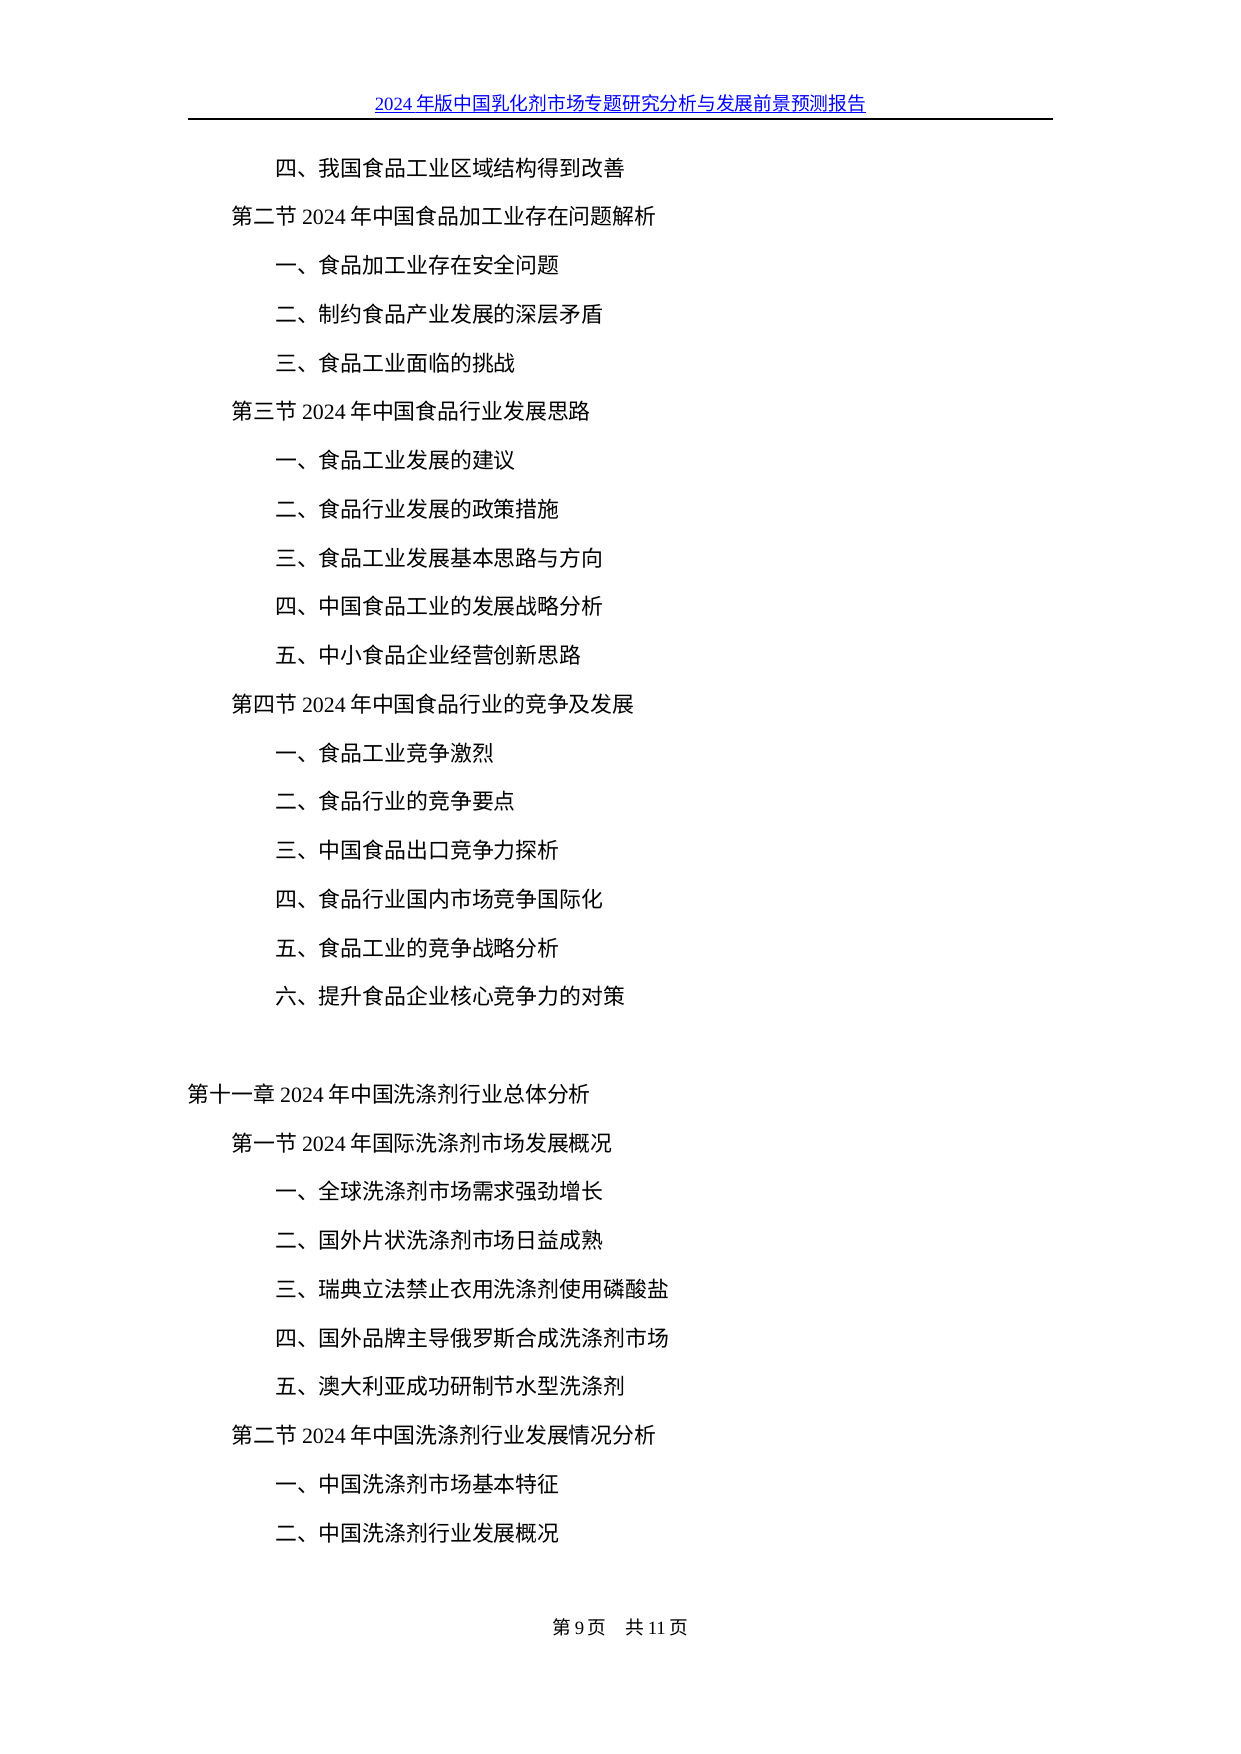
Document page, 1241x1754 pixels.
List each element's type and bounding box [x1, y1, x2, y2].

text [187, 150, 1053, 1548]
